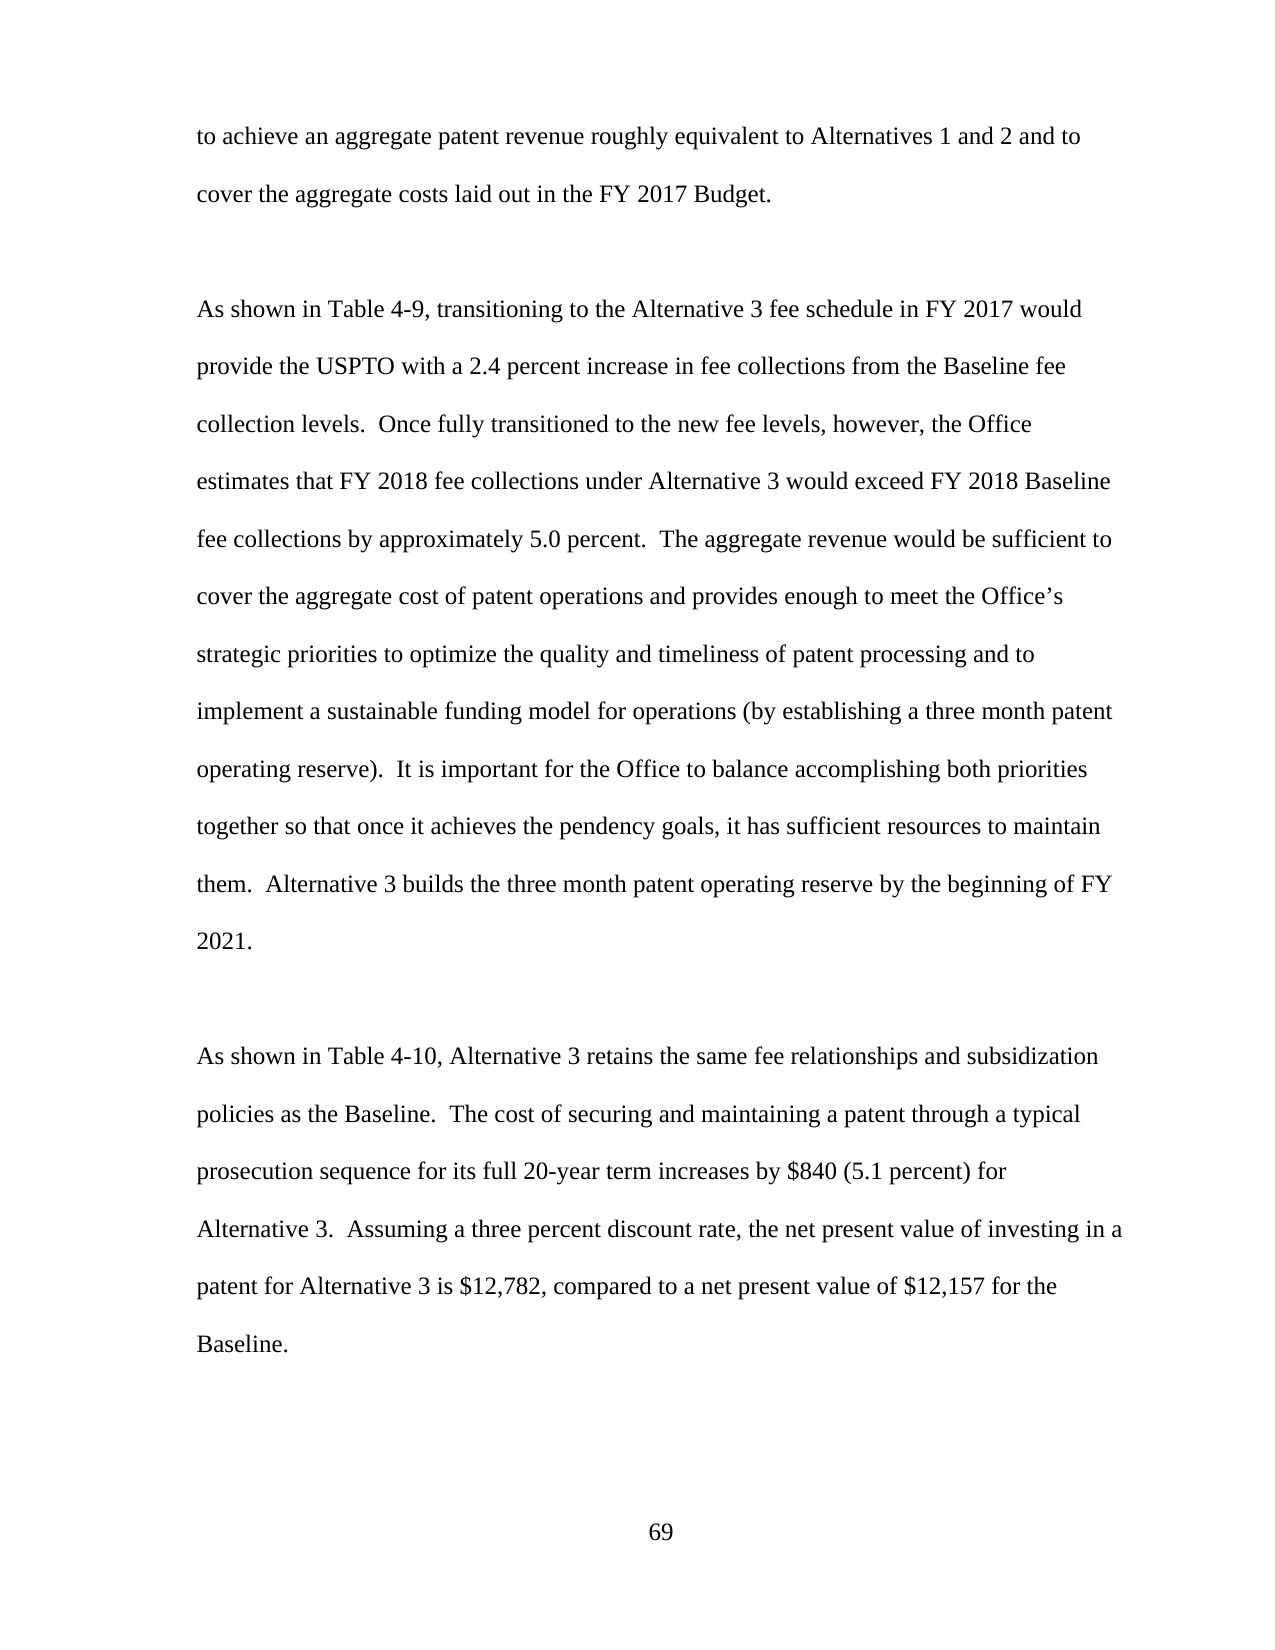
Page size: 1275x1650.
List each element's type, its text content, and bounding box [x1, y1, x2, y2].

text As shown in Table 4-10, Alternative 3 retains the same fee relationships and subsidization policies as the Baseline. The cost of securing and maintaining a patent through a typical prosecution sequence for its full 20-year term increases by $840 (5.1 percent) for Alternative 3. Assuming a three percent discount rate, the net present value of investing in a patent for Alternative 3 is $12,782, compared to a net present value of $12,157 for the Baseline. [196, 1041, 1125, 1358]
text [196, 121, 1125, 208]
text As shown in Table 4-9, transitioning to the Alternative 3 fee schedule in FY 2017 would provide the USPTO with a 2.4 percent increase in fee collections from the Baseline fee collection levels. Once fully transitioned to the new fee levels, however, the Office estimates that FY 2018 fee collections under Alternative 3 would exceed FY 2018 Baseline fee collections by approximately 5.0 percent. The aggregate revenue would be sufficient to cover the aggregate cost of patent operations and provides enough to meet the Office’s strategic priorities to optimize the quality and timeliness of patent processing and to implement a sustainable funding model for operations (by establishing a three month patent operating reserve). It is important for the Office to balance accomplishing both priorities together so that once it achieves the pendency goals, it has sufficient resources to maintain them. Alternative 3 builds the three month patent operating reserve by the beginning of FY 2021. [196, 294, 1125, 955]
